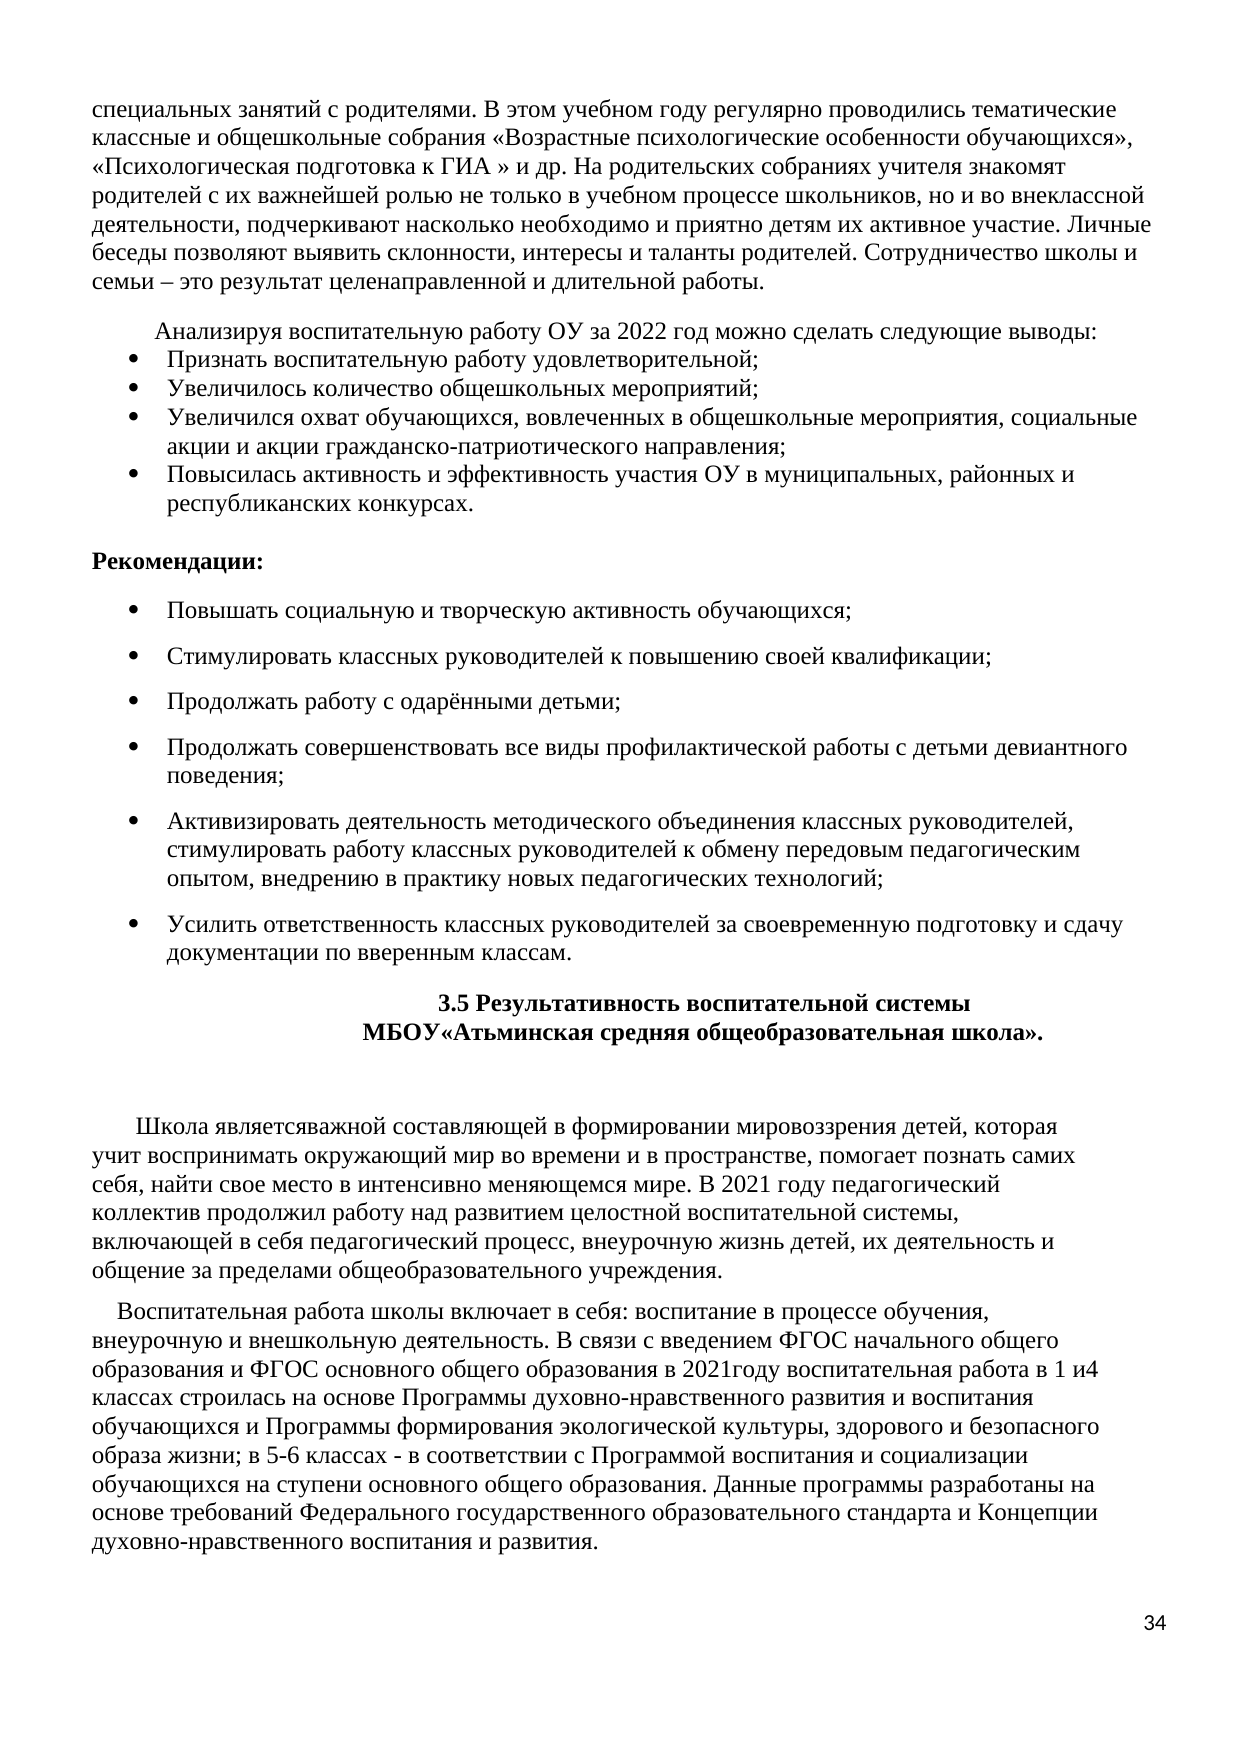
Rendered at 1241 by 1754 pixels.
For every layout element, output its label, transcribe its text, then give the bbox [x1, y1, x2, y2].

text МБОУ«Атьминская средняя общеобразовательная школа». [362, 1017, 1166, 1046]
list Усилить ответственность классных руководителей за своевременную подготовку и сдачу документации по вверенным классам. [129, 909, 1166, 966]
list Стимулировать классных руководителей к повышению своей квалификации; [129, 641, 1166, 669]
list Повышать социальную и творческую активность обучающихся; [129, 595, 1166, 624]
text Рекомендации: [92, 546, 1166, 574]
list Признать воспитательную работу удовлетворительной; [129, 344, 1166, 373]
text Школа являетсяважной составляющей в формировании мировоззрения детей, которая учит воспринимать окружающий мир во времени и в пространстве, помогает познать самих себя, найти свое место в интенсивно меняющемся мире. В 2021 году педагогический коллектив продолжил работу над развитием целостной воспитательной системы, включающей в себя педагогический процесс, внеурочную жизнь детей, их деятельность и общение за пределами общеобразовательного учреждения. [92, 1111, 1105, 1284]
list Продолжать работу с одарёнными детьми; [129, 686, 1166, 715]
text 3.5 Результативность воспитательной системы [438, 988, 1166, 1017]
list Активизировать деятельность методического объединения классных руководителей, стимулировать работу классных руководителей к обмену передовым педагогическим опытом, внедрению в практику новых педагогических технологий; [129, 806, 1166, 892]
list Увеличился охват обучающихся, вовлеченных в общешкольные мероприятия, социальные акции и акции гражданско-патриотического направления; [129, 402, 1166, 459]
text Анализируя воспитательную работу ОУ за 2022 год можно сделать следующие выводы: [92, 316, 1166, 344]
list Повысилась активность и эффективность участия ОУ в муниципальных, районных и республиканских конкурсах. [129, 459, 1166, 517]
list Продолжать совершенствовать все виды профилактической работы с детьми девиантного поведения; [129, 732, 1166, 789]
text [92, 94, 1166, 295]
text Воспитательная работа школы включает в себя: воспитание в процессе обучения, внеурочную и внешкольную деятельность. В связи с введением ФГОС начального общего образования и ФГОС основного общего образования в 2021году воспитательная работа в 1 и4 классах строилась на основе Программы духовно-нравственного развития и воспитания обучающихся и Программы формирования экологической культуры, здорового и безопасного образа жизни; в 5-6 классах - в соответствии с Программой воспитания и социализации обучающихся на ступени основного общего образования. Данные программы разработаны на основе требований Федерального государственного образовательного стандарта и Концепции духовно-нравственного воспитания и развития. [92, 1296, 1105, 1555]
list Увеличилось количество общешкольных мероприятий; [129, 373, 1166, 402]
